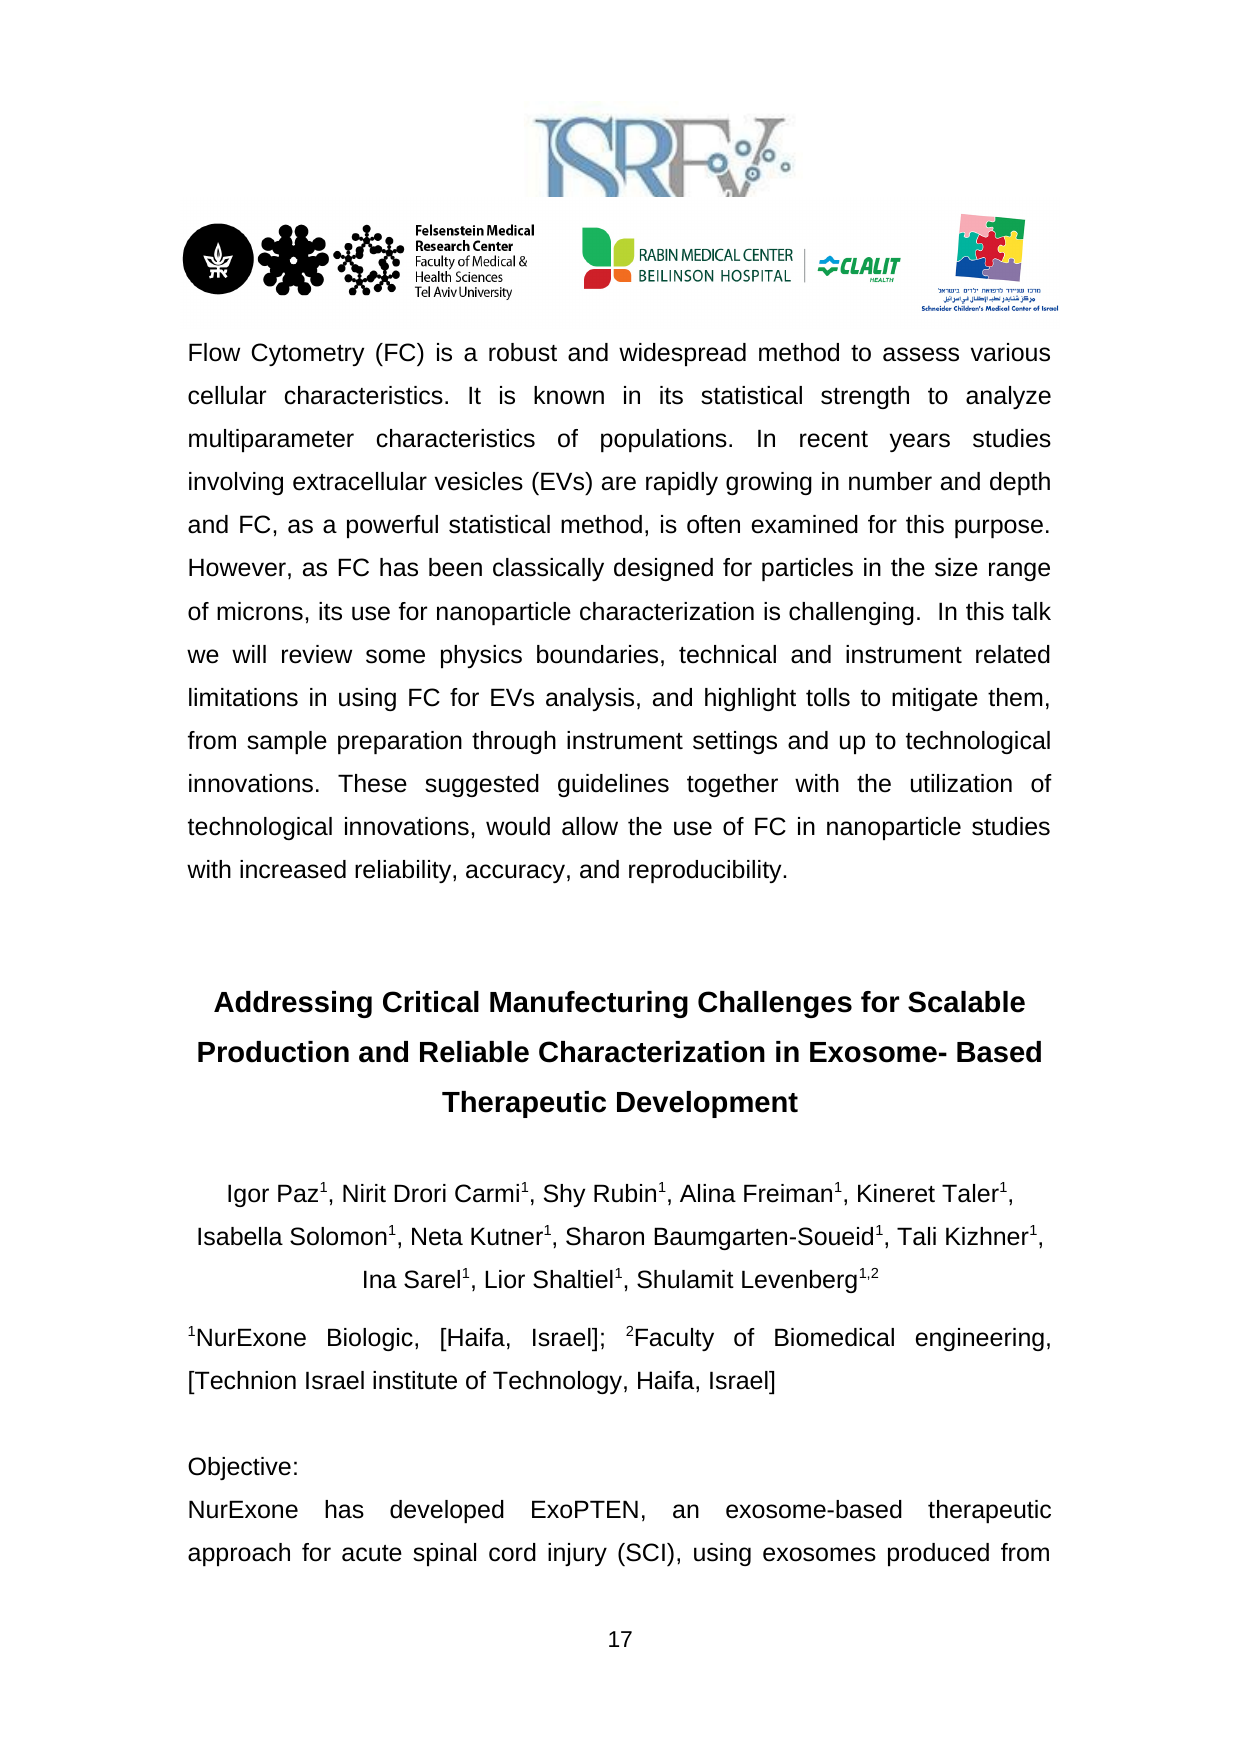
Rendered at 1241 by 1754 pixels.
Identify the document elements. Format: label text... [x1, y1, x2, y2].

picture [180, 101, 1060, 329]
text 1NurExone Biologic, [Haifa, Israel]; 2Faculty of Biomedical engineering, [Technion Israel institute of Technology, Haifa, Israel] [187, 1322, 1053, 1394]
text Igor Paz1, Nirit Drori Carmi1, Shy Rubin1, Alina Freiman1, Kineret Taler1, Isabella Solomon1, Neta Kutner1, Sharon Baumgarten-Soueid1, Tali Kizhner1, Ina Sarel1, Lior Shaltiel1, Shulamit Levenberg1,2 [187, 1179, 1053, 1294]
text Addressing Critical Manufecturing Challenges for Scalable Production and Reliable Characterization in Exosome- Based Therapeutic Development [187, 985, 1053, 1119]
text Objective: [187, 1452, 1053, 1481]
text Flow Cytometry (FC) is a robust and widespread method to assess various cellular characteristics. It is known in its statistical strength to analyze multiparameter characteristics of populations. In recent years studies involving extracellular vesicles (EVs) are rapidly growing in number and depth and FC, as a powerful statistical method, is often examined for this purpose. However, as FC has been classically designed for particles in the size range of microns, its use for nanoparticle characterization is challenging. In this talk we will review some physics boundaries, technical and instrument related limitations in using FC for EVs analysis, and highlight tolls to mitigate them, from sample preparation through instrument settings and up to technological innovations. These suggested guidelines together with the utilization of technological innovations, would allow the use of FC in nanoparticle studies with increased reliability, accuracy, and reproducibility. [187, 338, 1053, 884]
